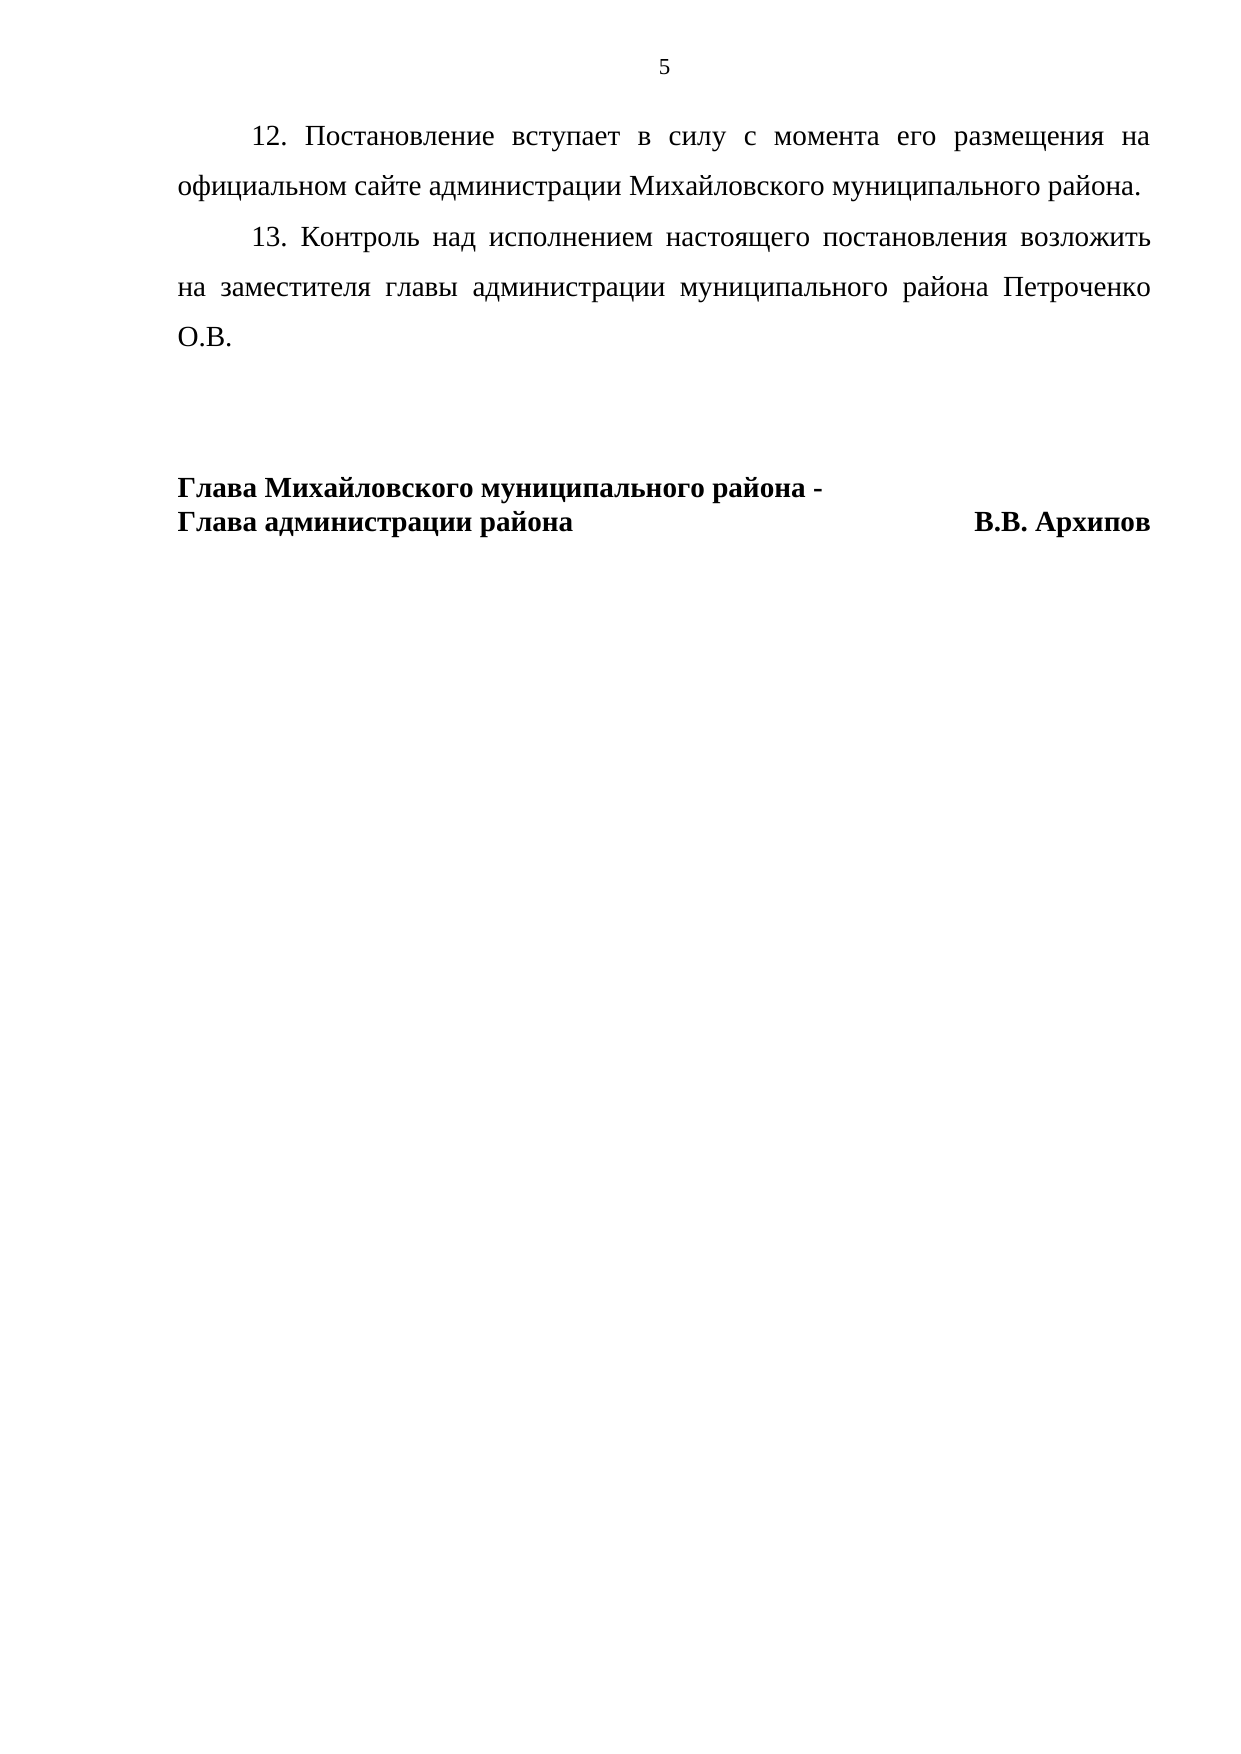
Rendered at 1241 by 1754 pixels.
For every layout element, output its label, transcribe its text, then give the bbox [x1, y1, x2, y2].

text 13. Контроль над исполнением настоящего постановления возложить на заместителя главы администрации муниципального района Петроченко О.В. [177, 219, 1152, 353]
text 12. Постановление вступает в силу с момента его размещения на официальном сайте администрации Михайловского муниципального района. [177, 118, 1152, 202]
text Глава администрации района В.В. Архипов [177, 504, 1152, 537]
text Глава Михайловского муниципального района - [177, 470, 1152, 504]
